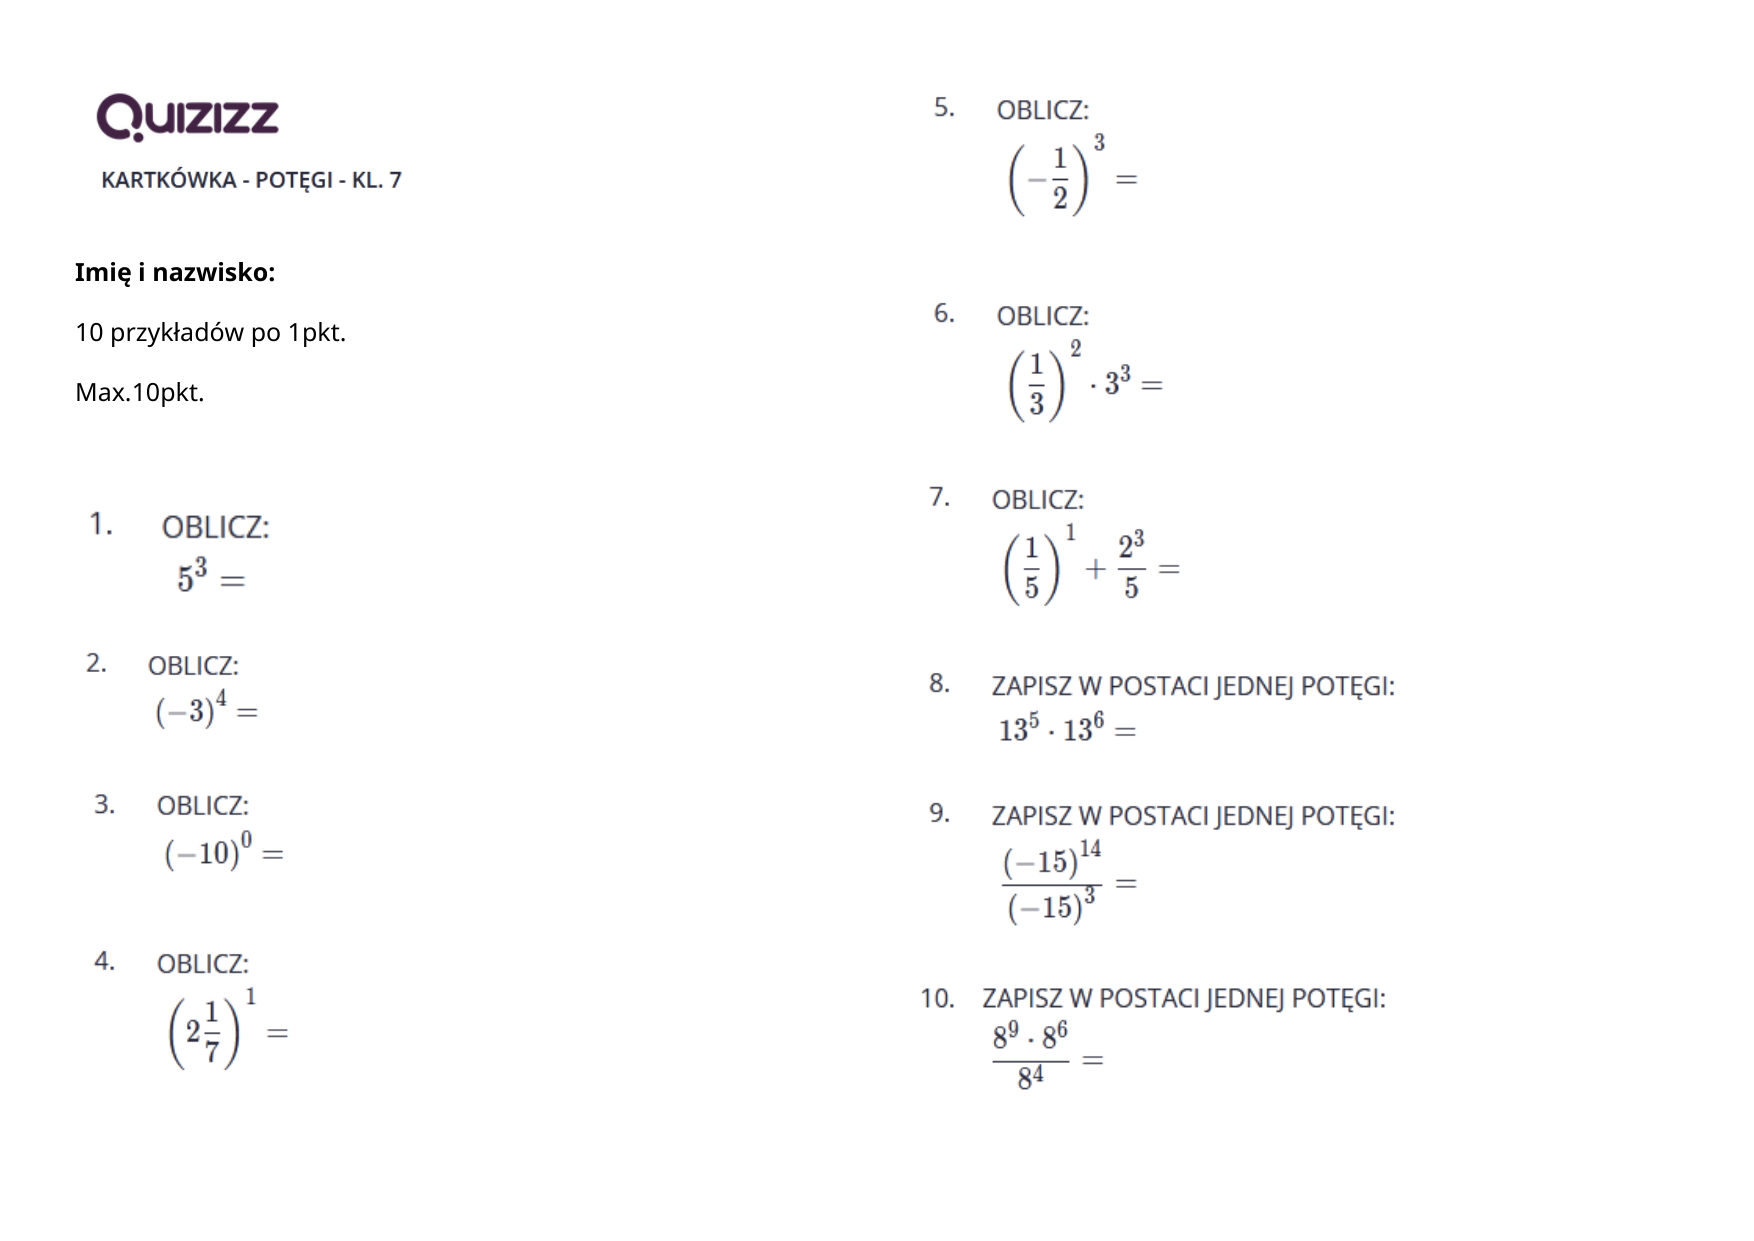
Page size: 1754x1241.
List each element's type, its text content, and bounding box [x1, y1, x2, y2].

picture [913, 481, 1205, 619]
picture [913, 75, 1194, 244]
picture [913, 268, 1194, 457]
text Max.10pkt. [75, 375, 840, 409]
picture [913, 643, 1408, 763]
picture [75, 75, 477, 204]
picture [913, 787, 1408, 938]
picture [75, 779, 322, 906]
picture [75, 495, 325, 614]
picture [75, 930, 322, 1089]
text Imię i nazwisko: [75, 255, 840, 289]
picture [913, 962, 1402, 1118]
picture [75, 638, 311, 755]
text 10 przykładów po 1pkt. [75, 315, 840, 349]
